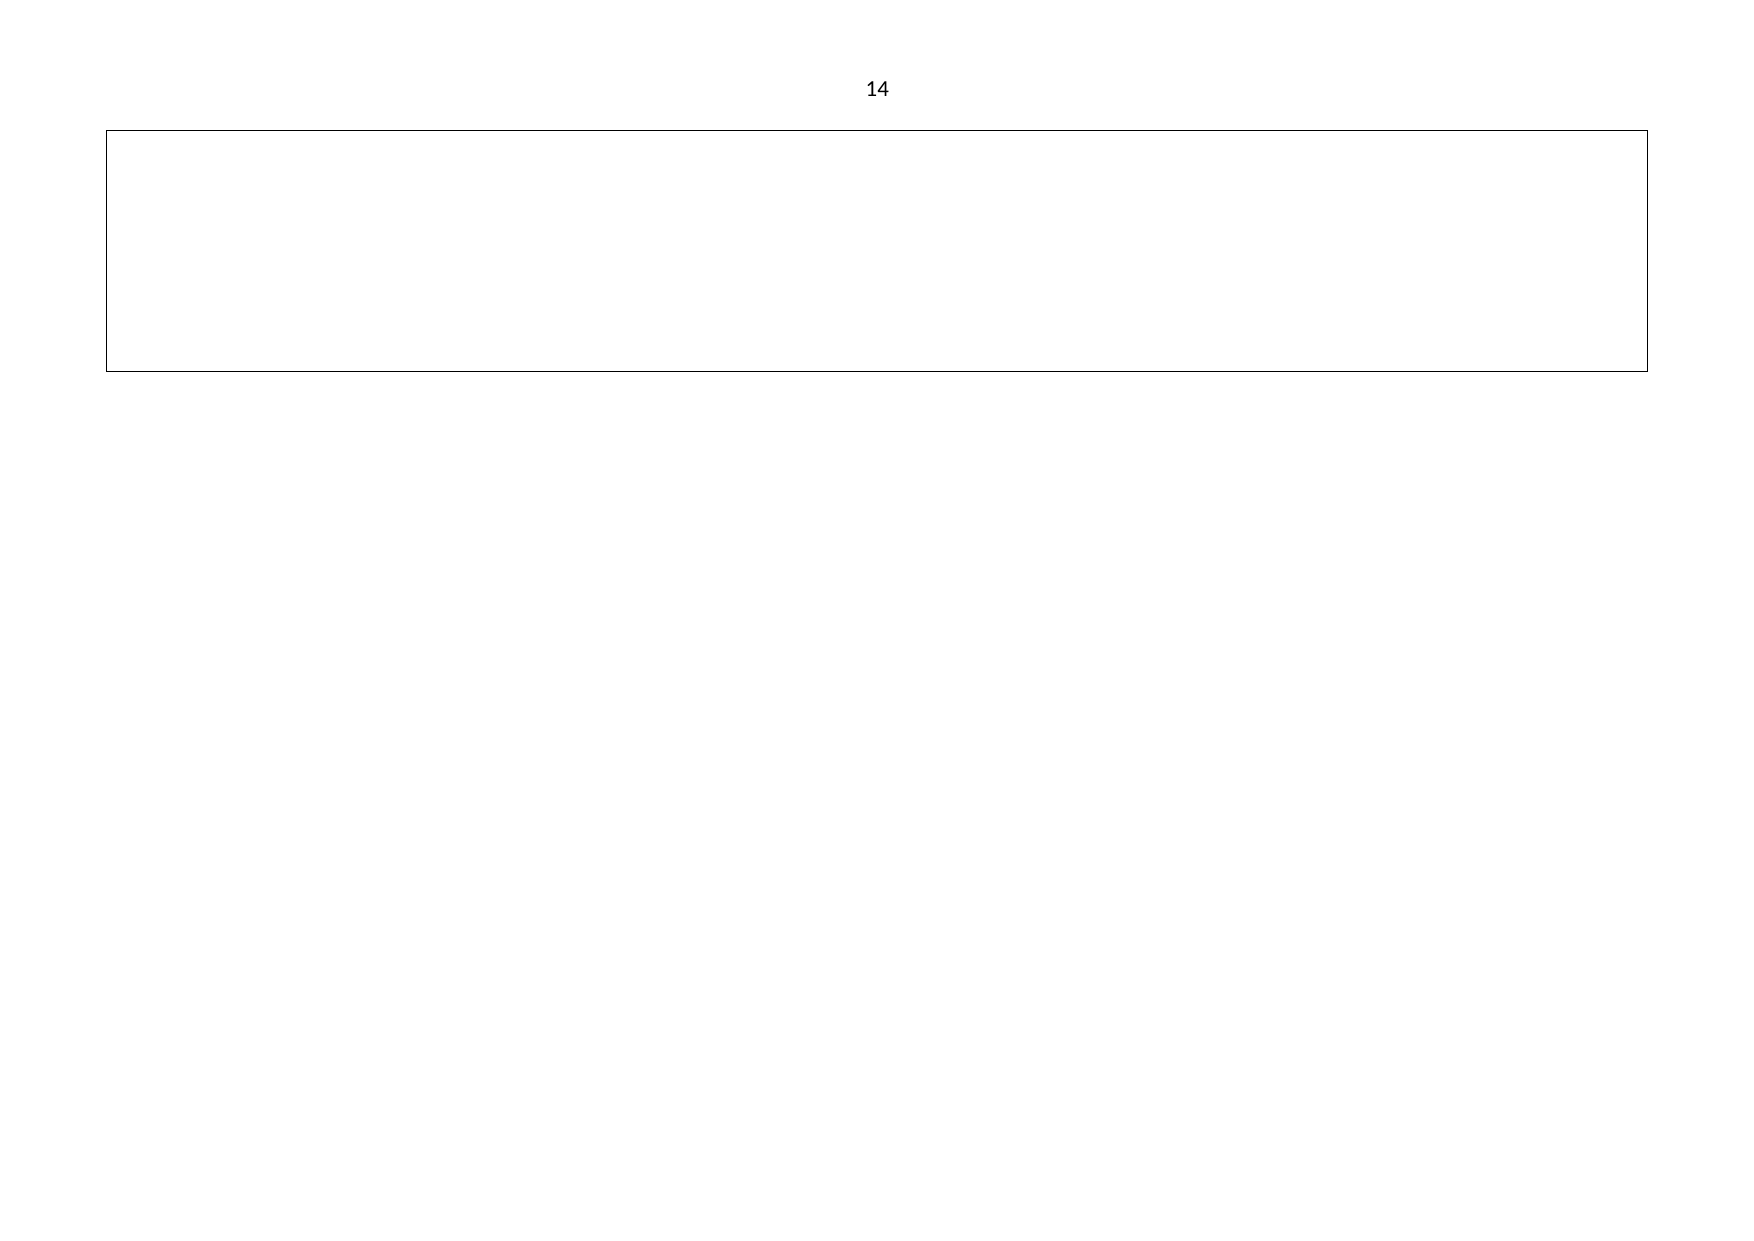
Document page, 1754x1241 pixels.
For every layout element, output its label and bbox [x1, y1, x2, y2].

table_cell [107, 131, 1647, 371]
